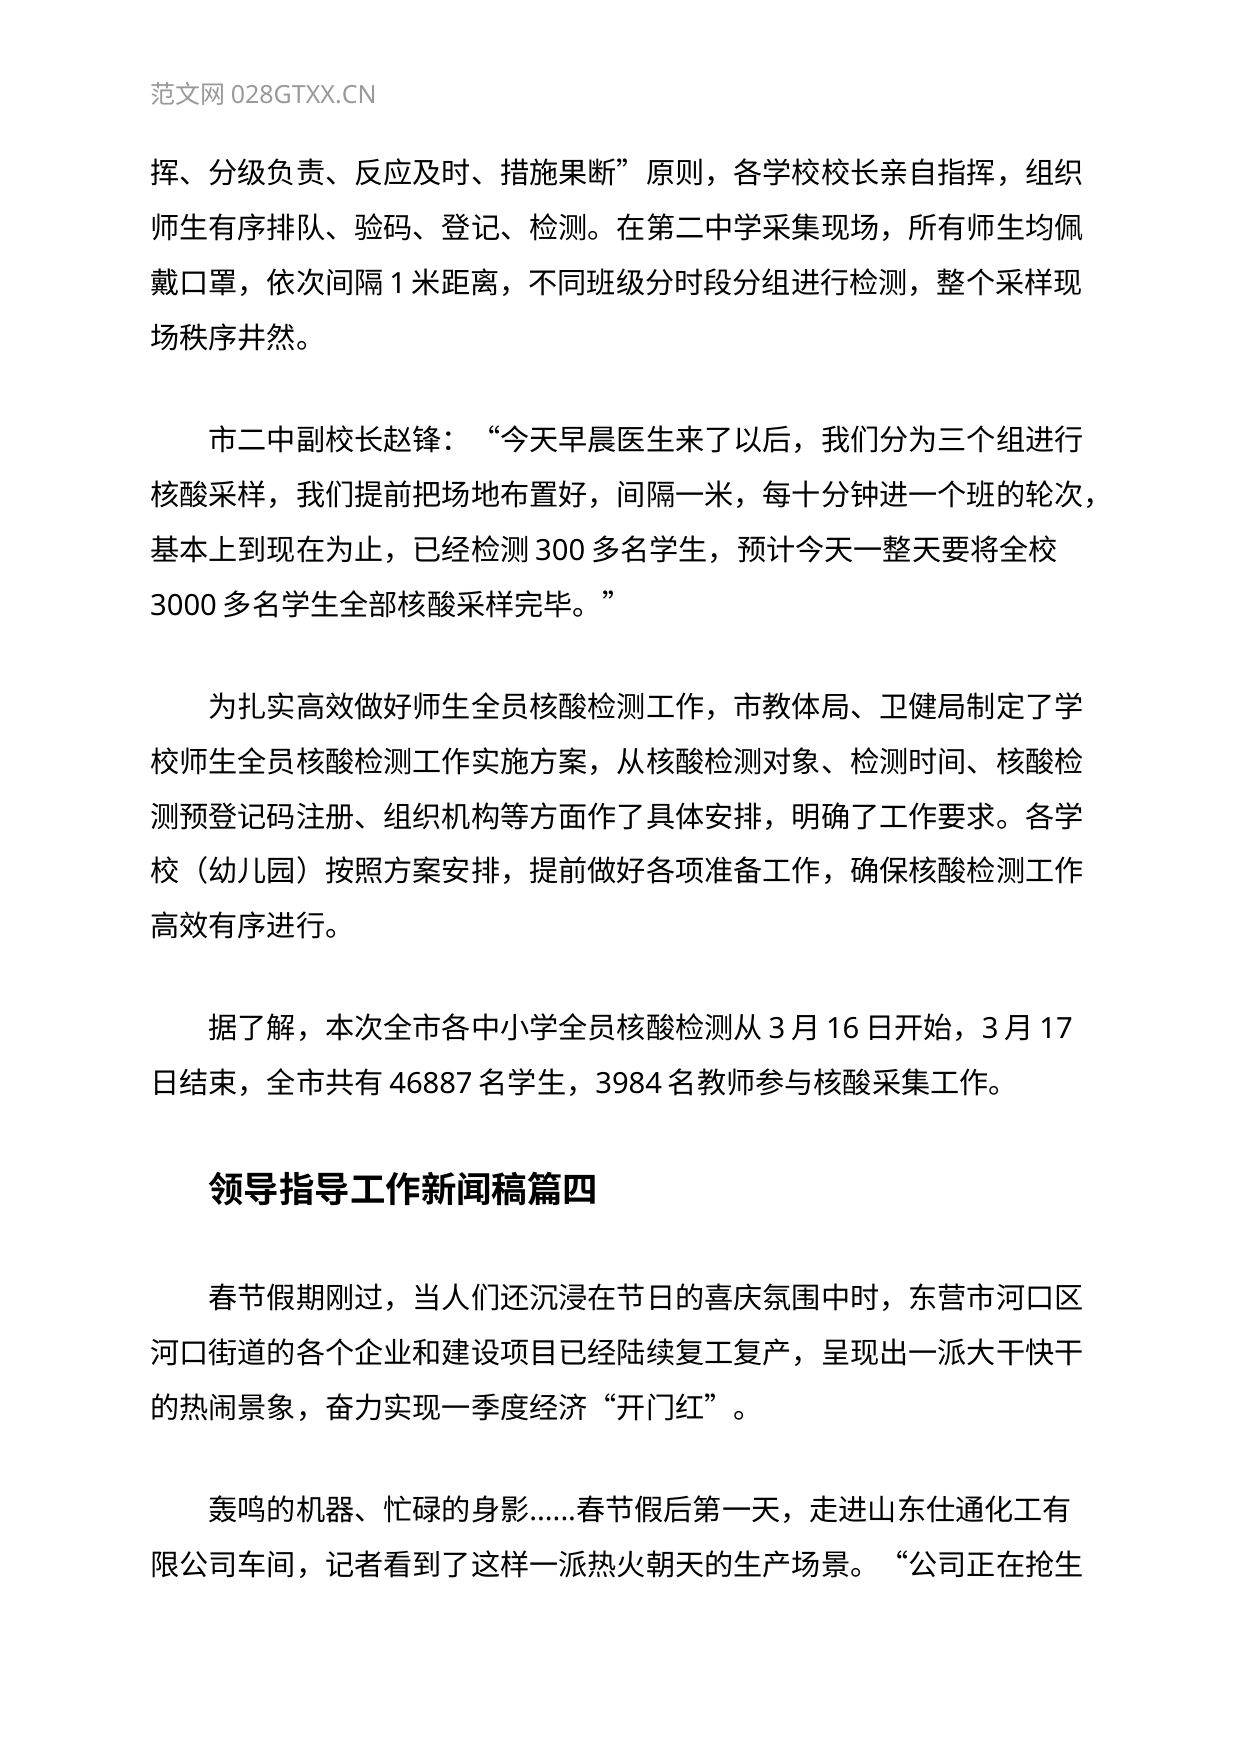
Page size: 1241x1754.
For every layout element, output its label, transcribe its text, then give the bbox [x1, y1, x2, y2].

text 市二中副校长赵锋：“今天早晨医生来了以后，我们分为三个组进行核酸采样，我们提前把场地布置好，间隔一米，每十分钟进一个班的轮次，基本上到现在为止，已经检测300多名学生，预计今天一整天要将全校3000多名学生全部核酸采样完毕。” [150, 417, 1090, 624]
text 为扎实高效做好师生全员核酸检测工作，市教体局、卫健局制定了学校师生全员核酸检测工作实施方案，从核酸检测对象、检测时间、核酸检测预登记码注册、组织机构等方面作了具体安排，明确了工作要求。各学校（幼儿园）按照方案安排，提前做好各项准备工作，确保核酸检测工作高效有序进行。 [150, 683, 1090, 945]
text 春节假期刚过，当人们还沉浸在节日的喜庆氛围中时，东营市河口区河口街道的各个企业和建设项目已经陆续复工复产，呈现出一派大干快干的热闹景象，奋力实现一季度经济“开门红”。 [150, 1275, 1090, 1427]
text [150, 1487, 1090, 1584]
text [150, 150, 1090, 357]
text 据了解，本次全市各中小学全员核酸检测从3月16日开始，3月17日结束，全市共有46887名学生，3984名教师参与核酸采集工作。 [150, 1005, 1090, 1102]
text 领导指导工作新闻稿篇四 [150, 1162, 1090, 1213]
